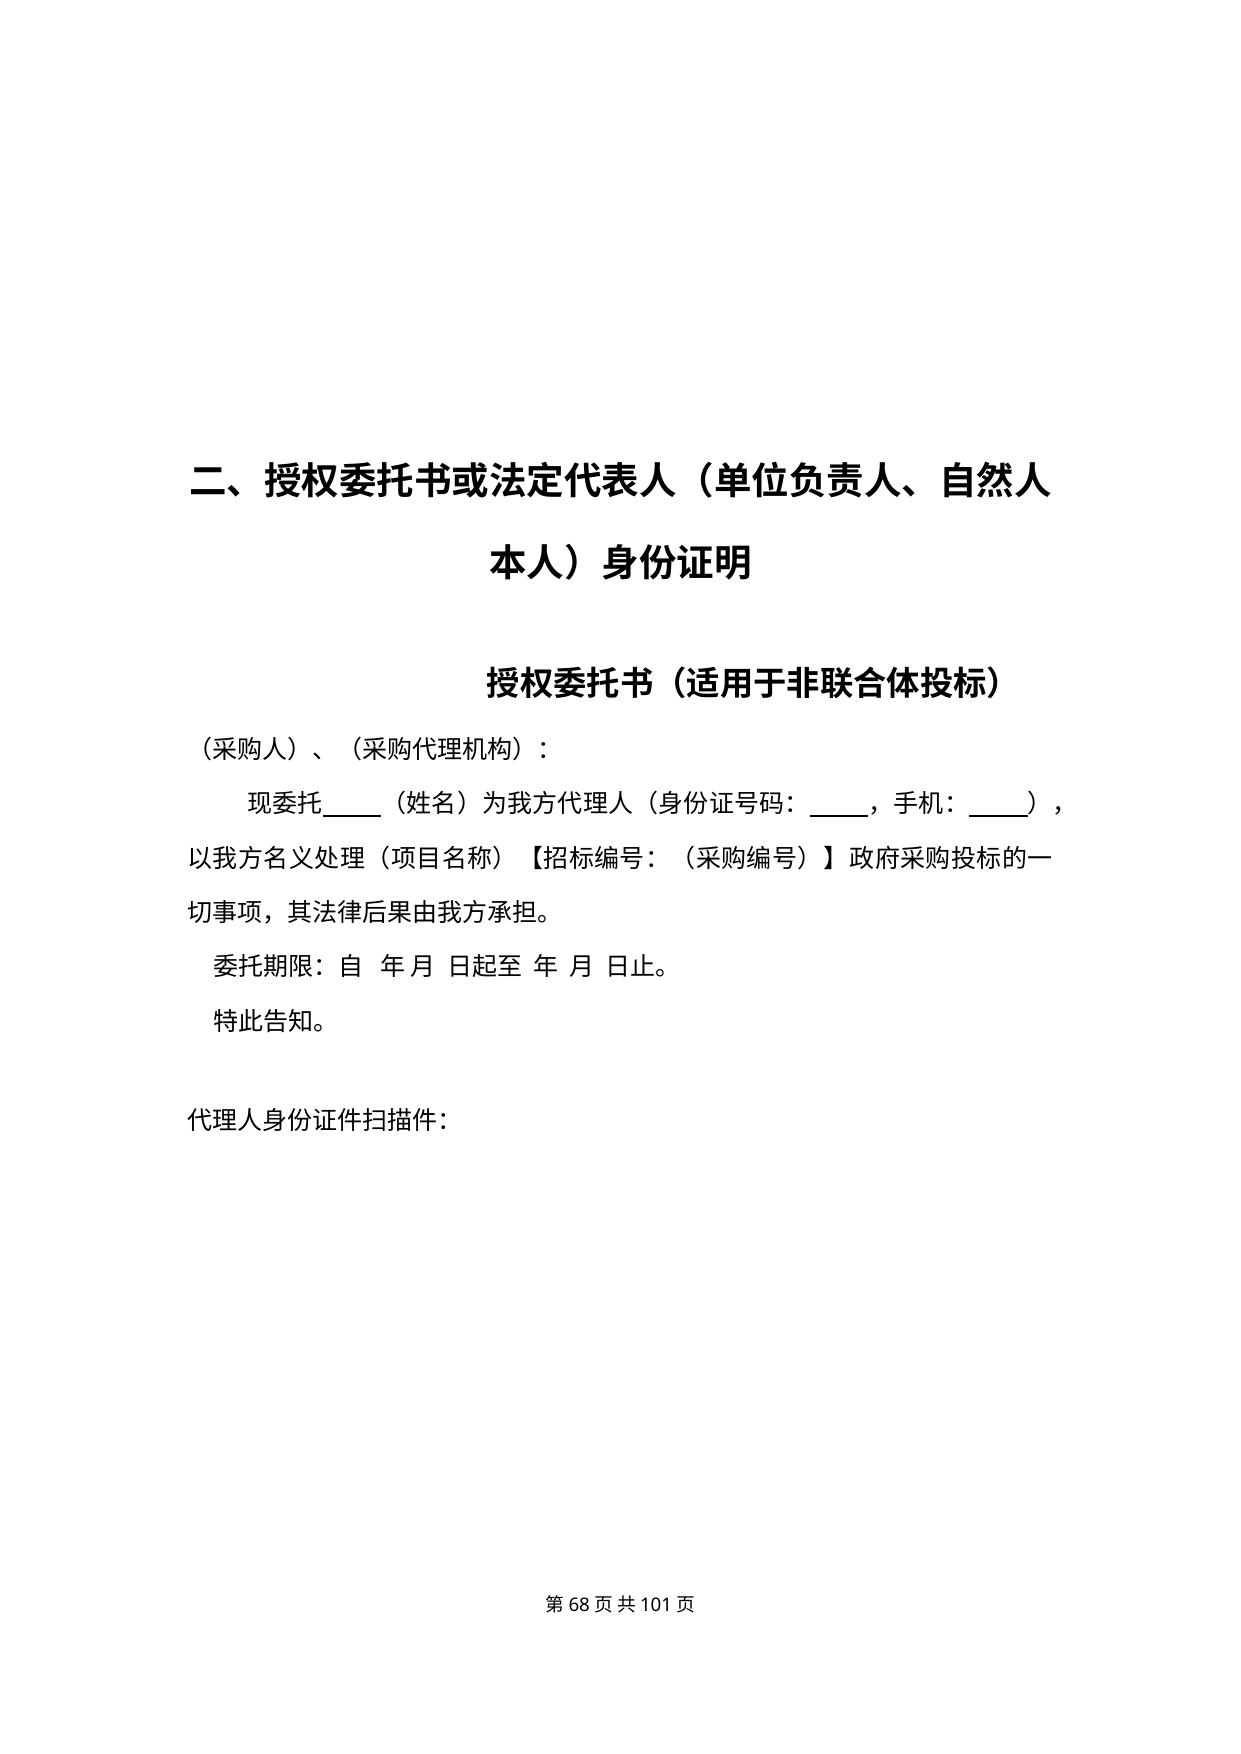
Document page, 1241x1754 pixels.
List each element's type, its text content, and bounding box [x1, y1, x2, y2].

subtitle 二、授权委托书或法定代表人（单位负责人、自然人本人）身份证明 [187, 451, 1053, 587]
text 授权委托书（适用于非联合体投标） [187, 657, 1053, 705]
text 委托期限：自 年 月 日起至 年 月 日止。 [187, 947, 1053, 983]
text 现委托 （姓名）为我方代理人（身份证号码： ，手机： ），以我方名义处理（项目名称）【招标编号：（采购编号）】政府采购投标的一切事项，其法律后果由我方承担。 [187, 784, 1053, 929]
text （采购人）、（采购代理机构）： [187, 729, 1053, 766]
text 特此告知。 [187, 1001, 1053, 1037]
text 代理人身份证件扫描件： [187, 1100, 1053, 1137]
